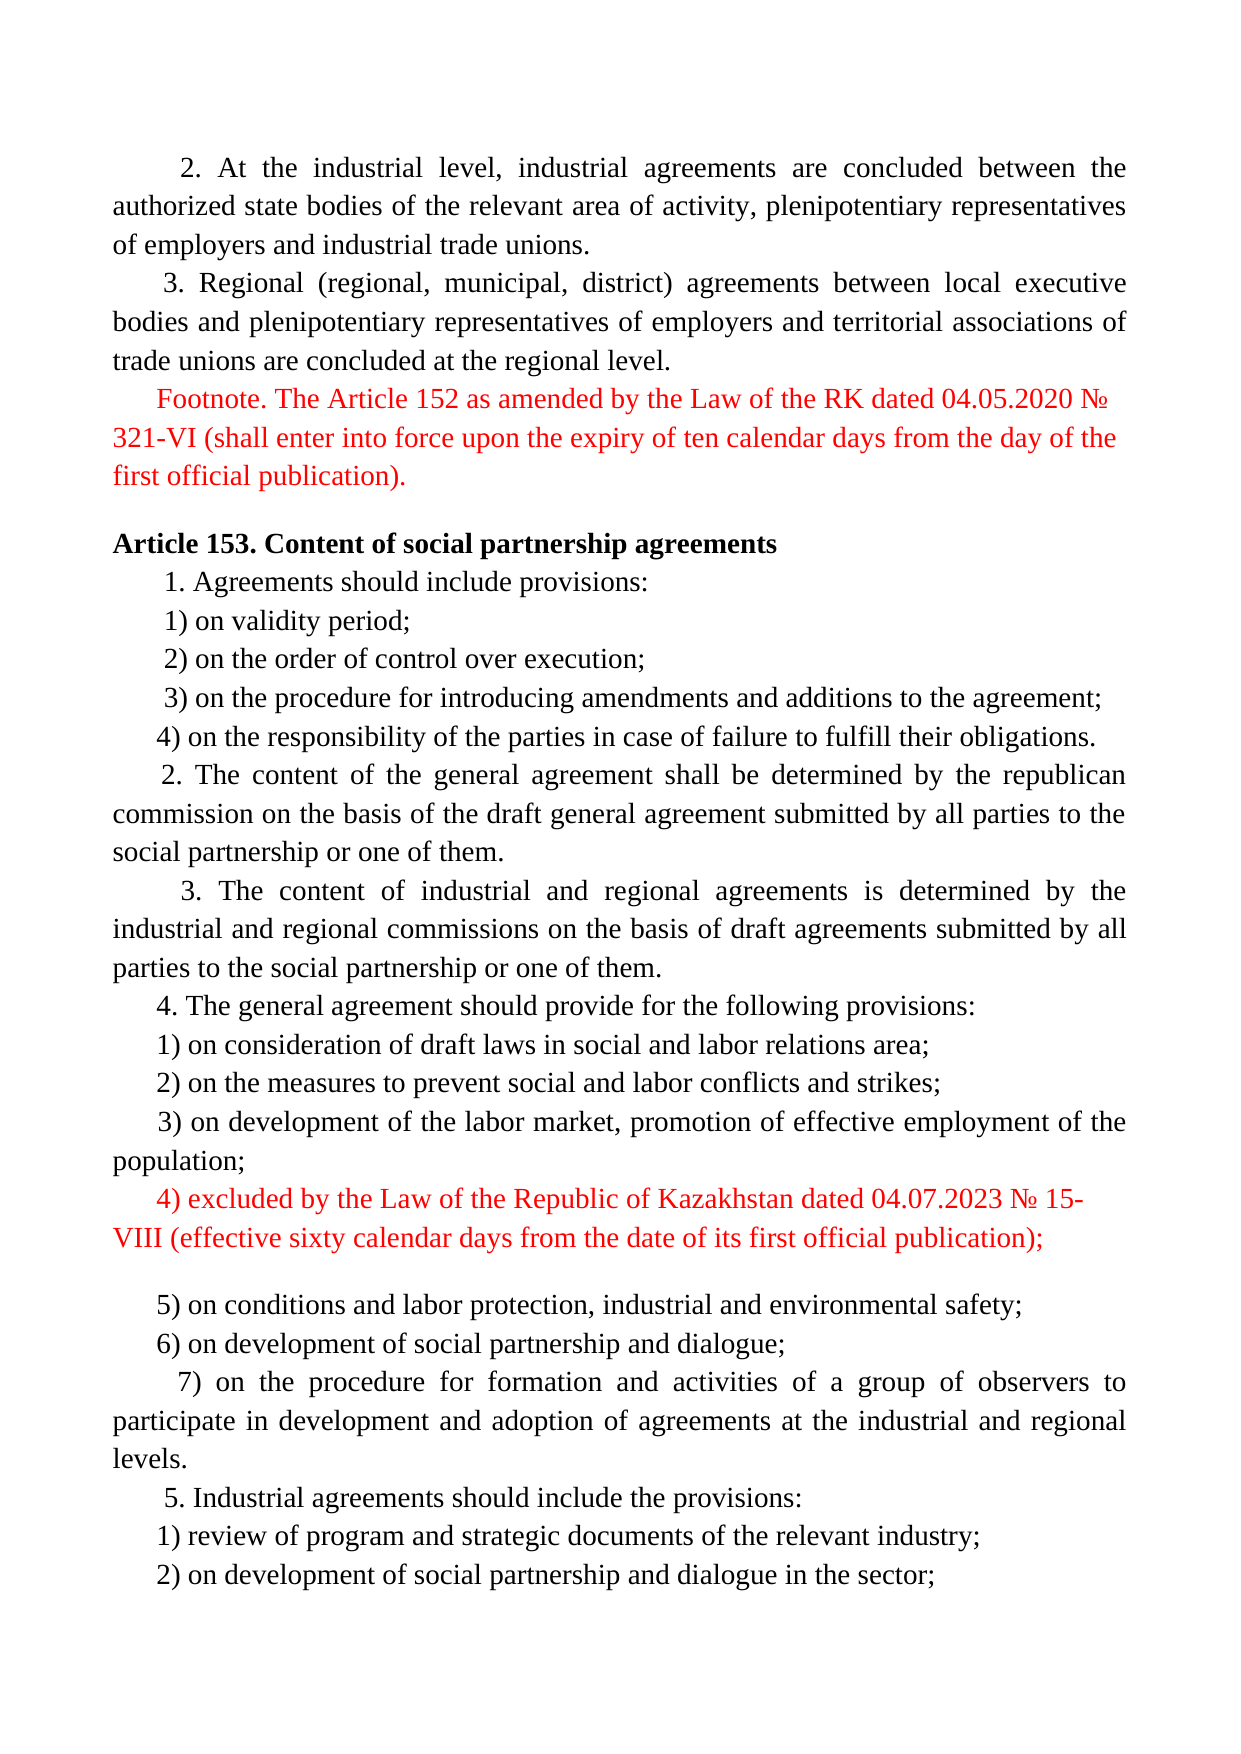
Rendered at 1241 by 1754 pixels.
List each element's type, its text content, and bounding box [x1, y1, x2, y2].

text 4. The general agreement should provide for the following provisions: [112, 988, 1128, 1022]
text 2. The content of the general agreement shall be determined by the republican commission on the basis of the draft general agreement submitted by all parties to the social partnership or one of them. [112, 757, 1128, 868]
text 7) on the procedure for formation and activities of a group of observers to participate in development and adoption of agreements at the industrial and regional levels. [112, 1364, 1128, 1475]
text 2) on development of social partnership and dialogue in the sector; [112, 1557, 1128, 1591]
text 2) on the order of control over execution; [112, 642, 1128, 675]
text 3) on development of the labor market, promotion of effective employment of the population; [112, 1104, 1128, 1176]
text Article 153. Content of social partnership agreements [112, 526, 1128, 559]
text Footnote. The Article 152 as amended by the Law of the RK dated 04.05.2020 № 321-VІ (shall enter into force upon the expiry of ten calendar days from the day of the first official publication). [112, 381, 1128, 522]
text 6) on development of social partnership and dialogue; [112, 1326, 1128, 1359]
text 4) excluded by the Law of the Republic of Kazakhstan dated 04.07.2023 № 15-VIII (effective sixty calendar days from the date of its first official publication); [112, 1181, 1128, 1283]
text 2. At the industrial level, industrial agreements are concluded between the authorized state bodies of the relevant area of activity, plenipotentiary representatives of employers and industrial trade unions. [112, 150, 1128, 261]
text 1) review of program and strategic documents of the relevant industry; [112, 1518, 1128, 1552]
text 4) on the responsibility of the parties in case of failure to fulfill their obligations. [112, 719, 1128, 752]
text 1) on validity period; [112, 603, 1128, 637]
text 5. Industrial agreements should include the provisions: [112, 1480, 1128, 1513]
text 5) on conditions and labor protection, industrial and environmental safety; [112, 1287, 1128, 1321]
text 2) on the measures to prevent social and labor conflicts and strikes; [112, 1066, 1128, 1099]
text 3. Regional (regional, municipal, district) agreements between local executive bodies and plenipotentiary representatives of employers and territorial associations of trade unions are concluded at the regional level. [112, 266, 1128, 376]
text 3) on the procedure for introducing amendments and additions to the agreement; [112, 680, 1128, 714]
text 3. The content of industrial and regional agreements is determined by the industrial and regional commissions on the basis of draft agreements submitted by all parties to the social partnership or one of them. [112, 873, 1128, 983]
text 1. Agreements should include provisions: [112, 564, 1128, 598]
text 1) on consideration of draft laws in social and labor relations area; [112, 1027, 1128, 1061]
